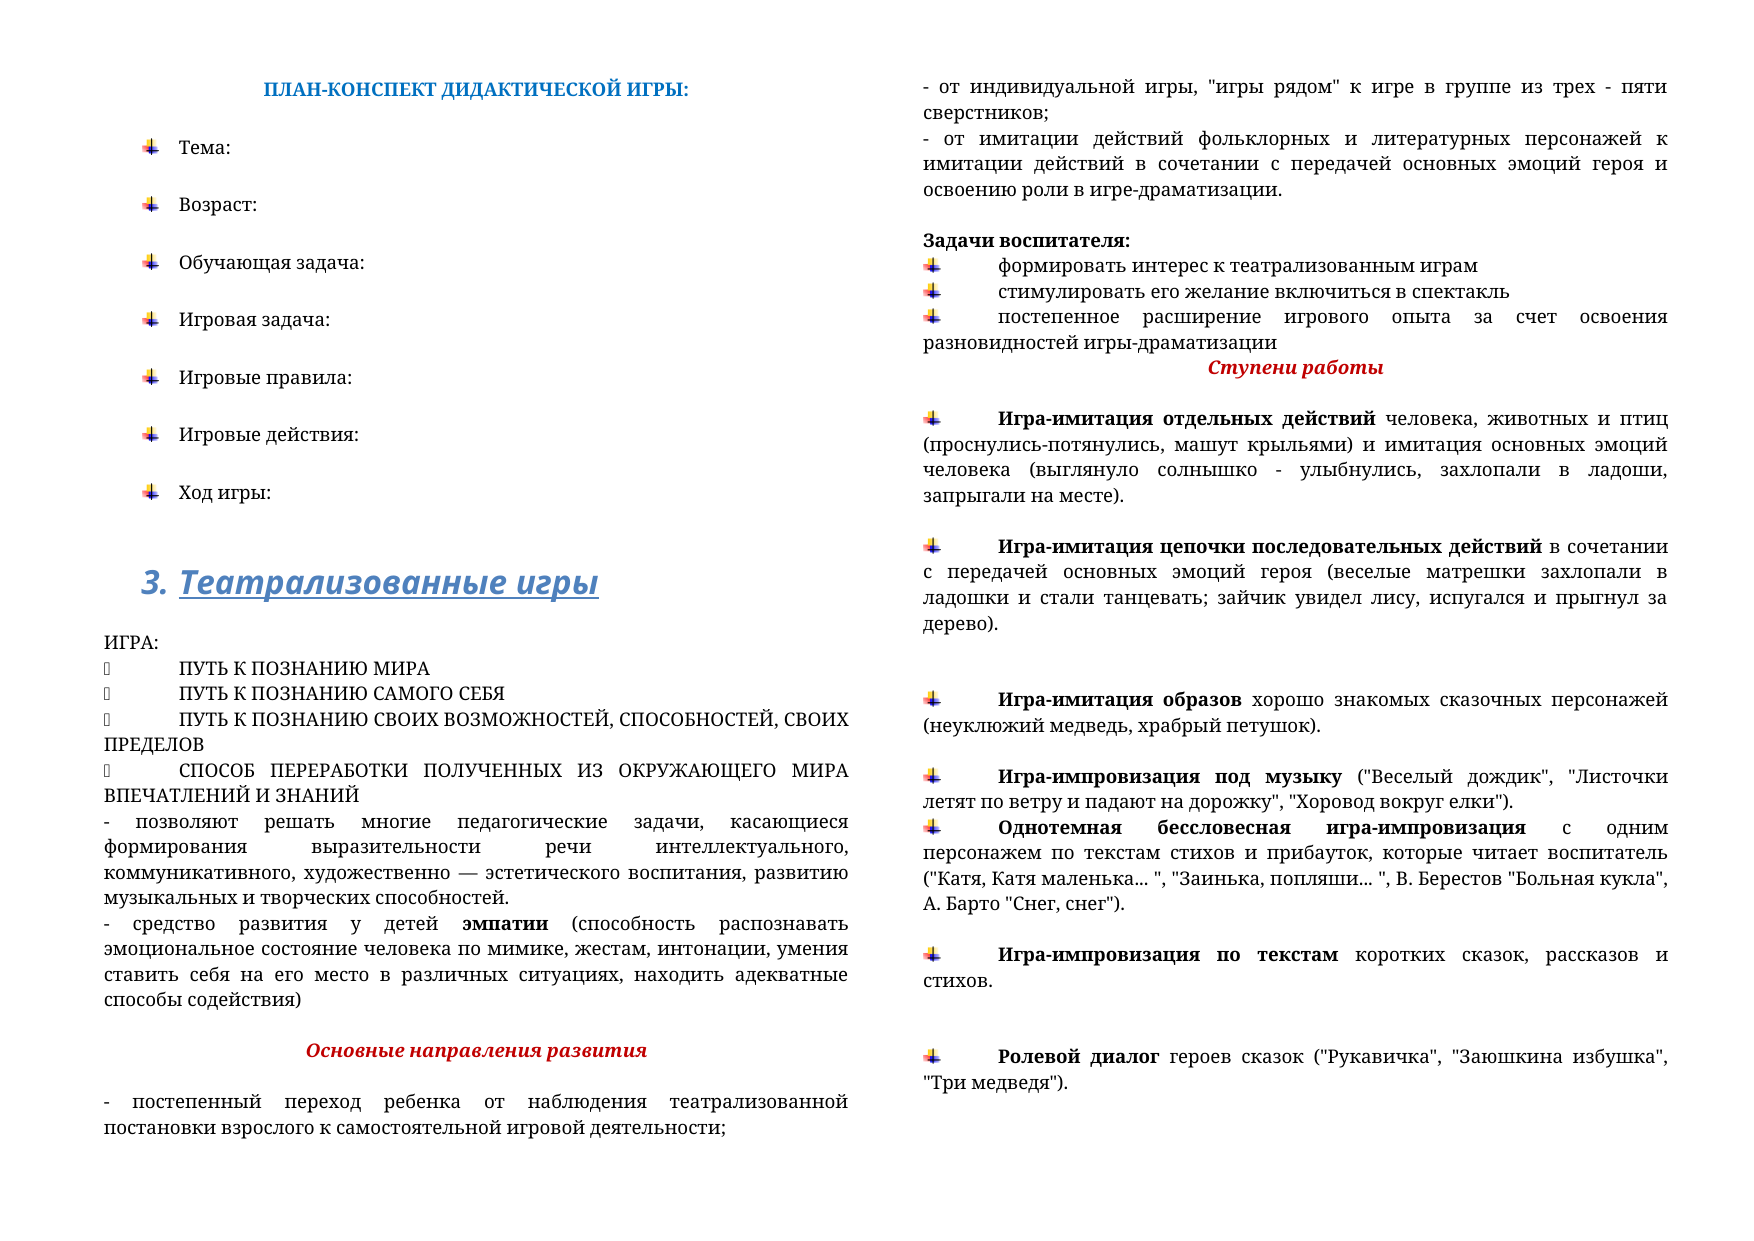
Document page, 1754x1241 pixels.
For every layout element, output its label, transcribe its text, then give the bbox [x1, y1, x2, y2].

picture [923, 689, 941, 707]
picture [923, 945, 941, 962]
picture [142, 482, 159, 500]
picture [923, 766, 941, 784]
text Ступени работы [923, 354, 1668, 380]
list Обучающая задача: [141, 246, 849, 275]
list ПУТЬ К ПОЗНАНИЮ СВОИХ ВОЗМОЖНОСТЕЙ, СПОСОБНОСТЕЙ, СВОИХ ПРЕДЕЛОВ [103, 706, 849, 757]
list ПУТЬ К ПОЗНАНИЮ САМОГО СЕБЯ [103, 681, 849, 706]
picture [142, 137, 159, 155]
text - постепенный переход ребенка от наблюдения театрализованной постановки взрослого к самостоятельной игровой деятельности; [103, 1089, 849, 1140]
text Основные направления развития [103, 1038, 849, 1063]
picture [142, 195, 159, 212]
text - от имитации действий фольклорных и литературных персонажей к имитации действий в сочетании с передачей основных эмоций героя и освоению роли в игре-драматизации. [923, 125, 1668, 201]
picture [142, 310, 159, 327]
text Задачи воспитателя: [923, 227, 1668, 252]
list стимулировать его желание включиться в спектакль [923, 278, 1668, 303]
text - средство развития у детей эмпатии (способность распознавать эмоциональное состояние человека по мимике, жестам, интонации, умения ставить себя на его место в различных ситуациях, находить адекватные способы содействия) [103, 910, 849, 1012]
list ПУТЬ К ПОЗНАНИЮ МИРА [103, 655, 849, 681]
picture [923, 307, 941, 324]
picture [923, 256, 941, 273]
list Игра-имитация образов хорошо знакомых сказочных персонажей (неуклюжий медведь, храбрый петушок). [923, 686, 1668, 737]
list Игра-импровизация под музыку ("Веселый дождик", "Листочки летят по ветру и падают на дорожку", "Хоровод вокруг елки"). [923, 763, 1668, 814]
picture [923, 1047, 941, 1064]
picture [923, 536, 941, 554]
list Игра-имитация отдельных действий человека, животных и птиц (проснулись-потянулись, машут крыльями) и имитация основных эмоций человека (выглянуло солнышко - улыбнулись, захлопали в ладоши, запрыгали на месте). [923, 406, 1668, 508]
list Игра-имитация цепочки последовательных действий в сочетании с передачей основных эмоций героя (веселые матрешки захлопали в ладошки и стали танцевать; зайчик увидел лису, испугался и прыгнул за дерево). [923, 533, 1668, 635]
list Игровая задача: [141, 304, 849, 332]
list СПОСОБ ПЕРЕРАБОТКИ ПОЛУЧЕННЫХ ИЗ ОКРУЖАЮЩЕГО МИРА ВПЕЧАТЛЕНИЙ И ЗНАНИЙ [103, 757, 849, 808]
list формировать интерес к театрализованным играм [923, 252, 1668, 278]
text ПЛАН-КОНСПЕКТ ДИДАКТИЧЕСКОЙ ИГРЫ: [103, 74, 849, 102]
picture [142, 367, 159, 385]
picture [923, 409, 941, 426]
text ИГРА: [103, 629, 849, 655]
list Возраст: [141, 189, 849, 217]
list Игра-импровизация по текстам коротких сказок, рассказов и стихов. [923, 942, 1668, 993]
list Игровые правила: [141, 361, 849, 390]
list Тема: [141, 131, 849, 160]
picture [142, 425, 159, 442]
list Игровые действия: [141, 419, 849, 447]
picture [923, 817, 941, 835]
text - от индивидуальной игры, "игры рядом" к игре в группе из трех - пяти сверстников; [923, 74, 1668, 125]
text - позволяют решать многие педагогические задачи, касающиеся формирования выразительности речи интеллектуального, коммуникативного, художественно — эстетического воспитания, развитию музыкальных и творческих способностей. [103, 808, 849, 910]
list Ролевой диалог героев сказок ("Рукавичка", "Заюшкина избушка", "Три медведя"). [923, 1044, 1668, 1095]
list Однотемная бессловесная игра-импровизация с одним персонажем по текстам стихов и прибауток, которые читает воспитатель ("Катя, Катя маленька... ", "Заинька, попляши... ", В. Берестов "Больная кукла", А. Барто "Снег, снег"). [923, 814, 1668, 916]
picture [923, 281, 941, 299]
list Ход игры: [141, 476, 849, 505]
list Театрализованные игры [141, 558, 849, 604]
list постепенное расширение игрового опыта за счет освоения разновидностей игры-драматизации [923, 303, 1668, 354]
picture [142, 252, 159, 270]
